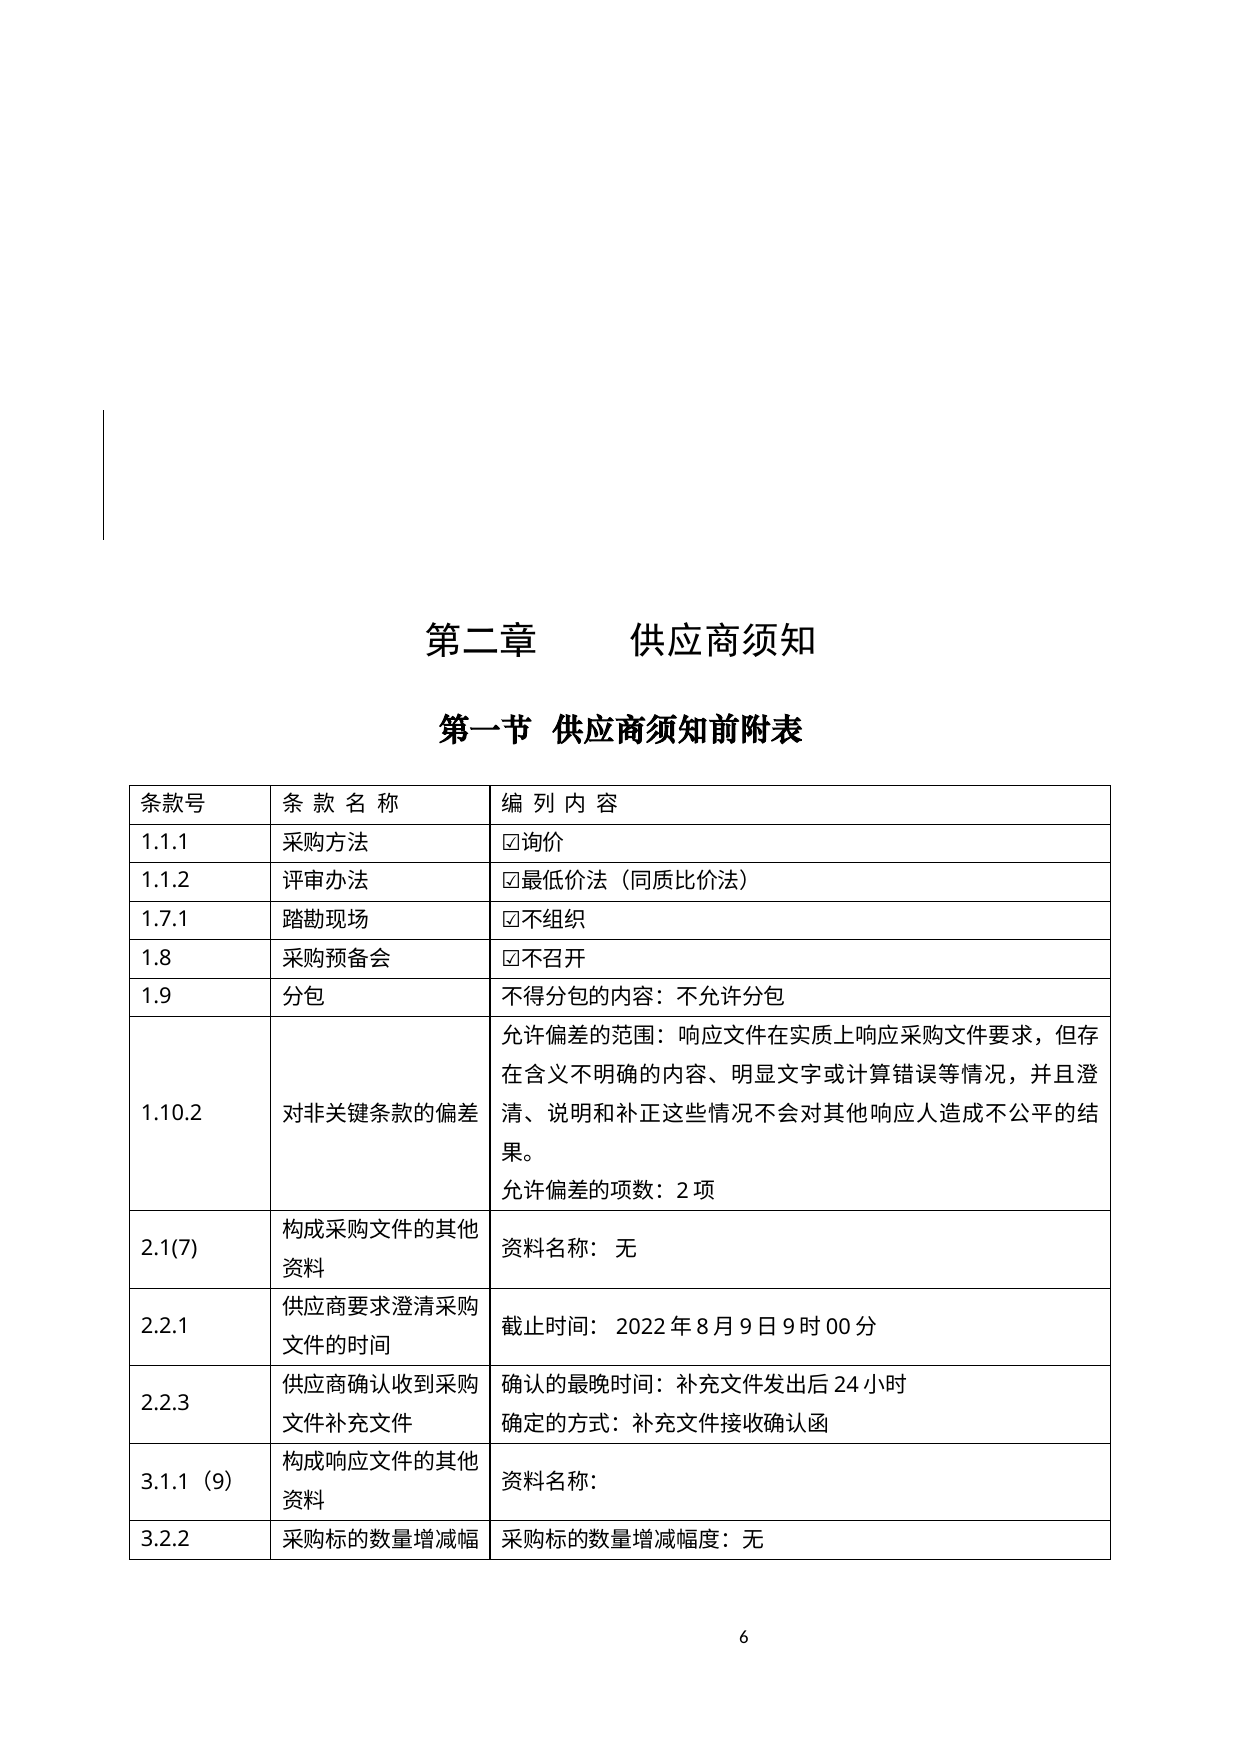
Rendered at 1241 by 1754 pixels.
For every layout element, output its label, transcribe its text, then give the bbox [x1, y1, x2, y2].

table_cell 1.1.2 [130, 863, 270, 901]
table_cell 采购标的数量增减幅度：无 [491, 1521, 1110, 1559]
table_cell 采购标的数量增减幅度 [271, 1521, 489, 1559]
table_header 条 款 名 称 [271, 786, 489, 823]
table_cell 供应商确认收到采购文件补充文件 [271, 1366, 489, 1443]
table_cell 资料名称： 无 [491, 1211, 1110, 1288]
table_cell 踏勘现场 [271, 902, 489, 939]
table_cell 采购预备会 [271, 940, 489, 978]
list 供应商须知 [118, 605, 1122, 670]
table_header 条款号 [130, 786, 270, 823]
table_cell 1.10.2 [130, 1017, 270, 1210]
table_cell 评审办法 [271, 863, 489, 901]
table_cell 资料名称： [491, 1444, 1110, 1520]
table_cell 分包 [271, 979, 489, 1016]
table_cell 允许偏差的范围：响应文件在实质上响应采购文件要求，但存在含义不明确的内容、明显文字或计算错误等情况，并且澄清、说明和补正这些情况不会对其他响应人造成不公平的结果。 允许偏差的项数：2项 [491, 1017, 1110, 1210]
table_cell 构成响应文件的其他资料 [271, 1444, 489, 1520]
table_cell 1.7.1 [130, 902, 270, 939]
table_cell ☑最低价法（同质比价法） [491, 863, 1110, 901]
table_cell 构成采购文件的其他资料 [271, 1211, 489, 1288]
table_cell 2.1(7) [130, 1211, 270, 1288]
table_cell ☑不召开 [491, 940, 1110, 978]
table_cell 2.2.1 [130, 1289, 270, 1365]
text 第一节 供应商须知前附表 [118, 695, 1122, 760]
table_cell 2.2.3 [130, 1366, 270, 1443]
table_cell 1.9 [130, 979, 270, 1016]
table_cell 采购方法 [271, 825, 489, 862]
table_cell 确认的最晚时间：补充文件发出后24小时 确定的方式：补充文件接收确认函 [491, 1366, 1110, 1443]
table_cell 1.1.1 [130, 825, 270, 862]
table_cell 3.2.2 [130, 1521, 270, 1559]
table_cell 不得分包的内容：不允许分包 [491, 979, 1110, 1016]
table_cell 截止时间： 2022年8月9日9时00分 [491, 1289, 1110, 1365]
table_cell 1.8 [130, 940, 270, 978]
table_cell 供应商要求澄清采购文件的时间 [271, 1289, 489, 1365]
table_cell 3.1.1（9） [130, 1444, 270, 1520]
table_header 编 列 内 容 [491, 786, 1110, 823]
table_cell ☑不组织 [491, 902, 1110, 939]
table_cell ☑询价 [491, 825, 1110, 862]
table_cell 对非关键条款的偏差 [271, 1017, 489, 1210]
